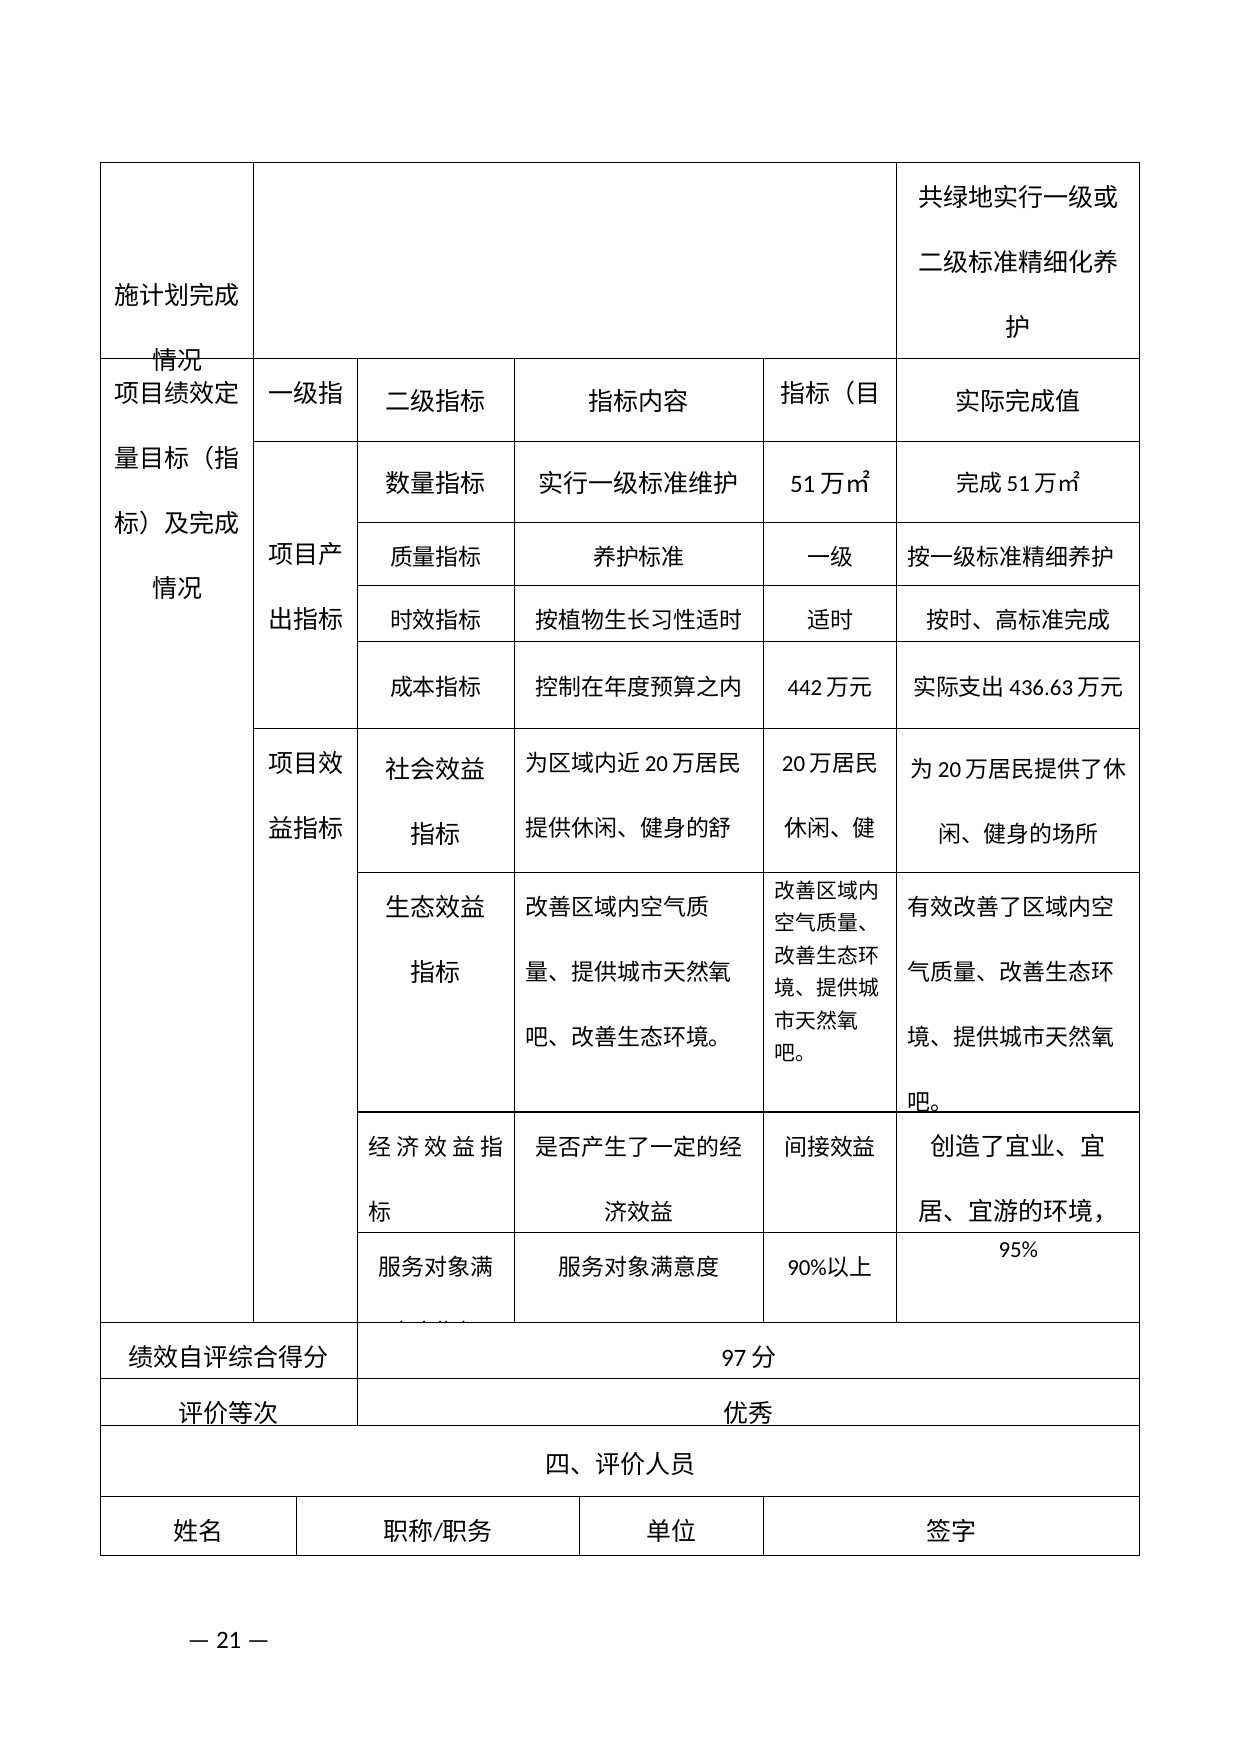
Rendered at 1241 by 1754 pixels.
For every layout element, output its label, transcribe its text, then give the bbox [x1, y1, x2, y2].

table_cell 质量指标 [358, 523, 514, 585]
table_cell 控制在年度预算之内 [515, 642, 763, 728]
table_cell 完成51万㎡ [897, 442, 1139, 522]
table_cell 经济效益指标 [358, 1113, 514, 1232]
table_cell 创造了宜业、宜居、宜游的环境，带动了旅游经济发展。 [897, 1113, 1139, 1232]
table_cell 签字 [764, 1497, 1139, 1555]
table_cell 改善区域内空气质量、提供城市天然氧吧、改善生态环境。 [515, 873, 763, 1111]
table_cell 按时、高标准完成 [897, 586, 1139, 641]
table_cell 间接效益 [764, 1113, 896, 1232]
table_cell 四、评价人员 [101, 1426, 1139, 1496]
table_cell 20万居民休闲、健身的场所 [764, 729, 896, 872]
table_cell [897, 163, 1139, 358]
table_cell 社会效益 指标 [358, 729, 514, 872]
table_cell 适时 [764, 586, 896, 641]
table_cell 二级指标 [358, 359, 514, 441]
table_cell 指标（目标）值 [764, 359, 896, 441]
table_cell 实际支出436.63万元 [897, 642, 1139, 728]
table_cell 442万元 [764, 642, 896, 728]
table_cell 服务对象满意度指标 [358, 1233, 514, 1322]
table_cell 项目绩效定量目标（指标）及完成情况 [101, 359, 253, 1322]
table_cell 95% [897, 1233, 1139, 1322]
table_cell 实际完成值 [897, 359, 1139, 441]
table_cell 为区域内近20万居民提供休闲、健身的舒适场所。 [515, 729, 763, 872]
table_cell 绩效自评综合得分 [101, 1323, 357, 1378]
table_cell 51万㎡ [764, 442, 896, 522]
table_cell 姓名 [101, 1497, 296, 1555]
table_cell 一级指标 [254, 359, 357, 441]
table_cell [254, 163, 896, 358]
table_cell 养护标准 [515, 523, 763, 585]
table_cell 数量指标 [358, 442, 514, 522]
table_cell 按一级标准精细养护 [897, 523, 1139, 585]
table_cell 90%以上 [764, 1233, 896, 1322]
table_cell 指标内容 [515, 359, 763, 441]
table_cell 生态效益 指标 [358, 873, 514, 1111]
table_cell 评价等次 [101, 1379, 357, 1425]
table_cell 单位 [580, 1497, 763, 1555]
table_cell 职称/职务 [297, 1497, 579, 1555]
table_cell 有效改善了区域内空气质量、改善生态环境、提供城市天然氧吧。 [897, 873, 1139, 1111]
table_cell 时效指标 [358, 586, 514, 641]
table_cell 优秀 [358, 1379, 1139, 1425]
table_cell 改善区域内空气质量、改善生态环境、提供城市天然氧吧。 [764, 873, 896, 1111]
table_cell 项目效益指标 [254, 729, 357, 1322]
table_cell 服务对象满意度 [515, 1233, 763, 1322]
table_cell 按植物生长习性适时进行 [515, 586, 763, 641]
table_cell 实行一级标准维护 [515, 442, 763, 522]
table_cell 97分 [358, 1323, 1139, 1378]
table_cell 为20万居民提供了休闲、健身的场所 [897, 729, 1139, 872]
table_cell 一级 [764, 523, 896, 585]
table_cell 是否产生了一定的经济效益 [515, 1113, 763, 1232]
table_cell 成本指标 [358, 642, 514, 728]
table_cell 项目产出指标 [254, 442, 357, 728]
